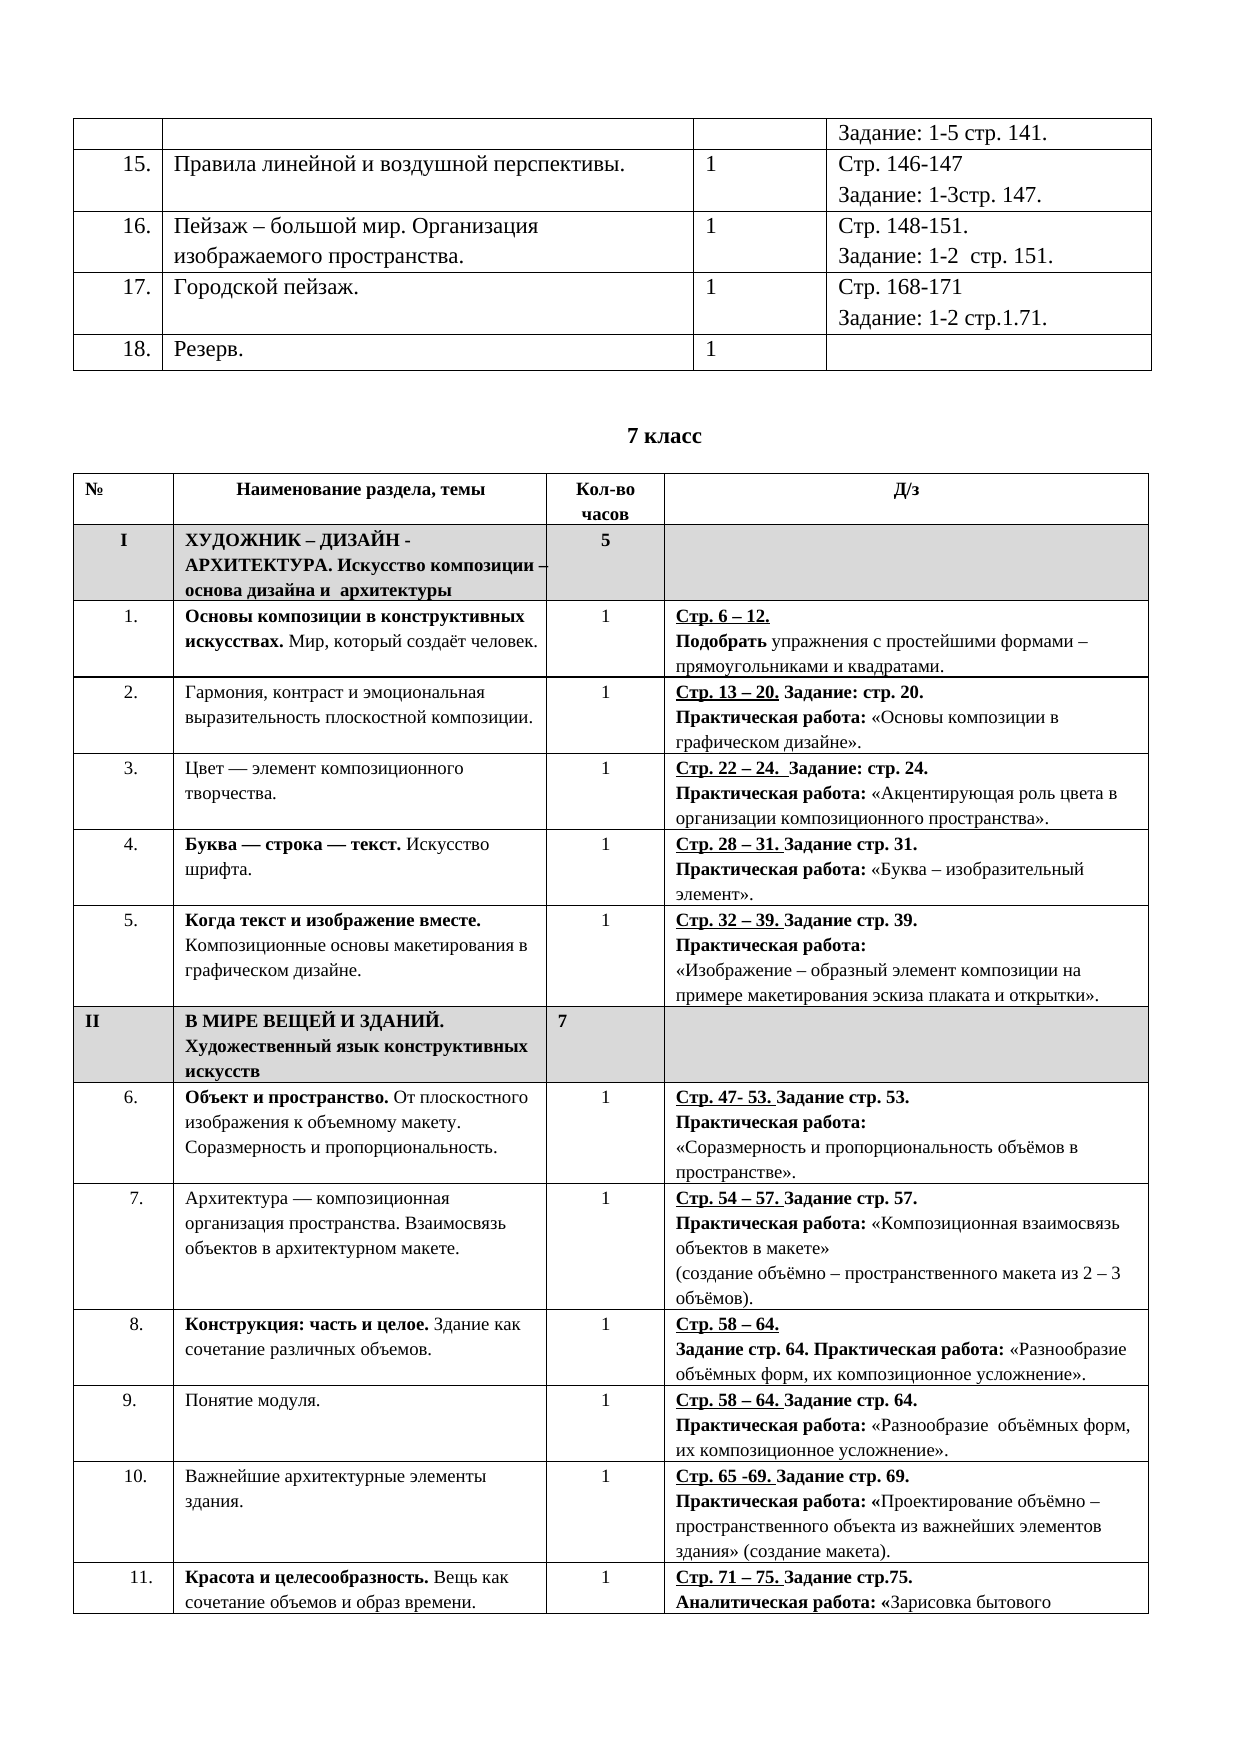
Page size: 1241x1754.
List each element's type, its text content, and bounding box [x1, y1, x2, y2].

table_cell 1 [547, 601, 664, 676]
table_cell Стр. 28 – 31. Задание стр. 31. Практическая работа: «Буква – изобразительный элемент». [665, 830, 1148, 904]
table_cell 1 [547, 1563, 664, 1613]
table_cell 1 [547, 1184, 664, 1309]
table_cell [74, 335, 162, 370]
table_cell Основы композиции в конструктивных искусствах. Мир, который создаёт человек. [174, 601, 546, 676]
table_cell Стр. 58 – 64. Задание стр. 64. Практическая работа: «Разнообразие объёмных форм, их композиционное усложнение». [665, 1386, 1148, 1461]
table_cell Стр. 54 – 57. Задание стр. 57. Практическая работа: «Композиционная взаимосвязь объектов в макете» (создание объёмно – пространственного макета из 2 – 3 объёмов). [665, 1184, 1148, 1309]
table_cell [74, 601, 173, 676]
table_cell [74, 119, 162, 149]
table_cell Стр. 32 – 39. Задание стр. 39. Практическая работа: «Изображение – образный элемент композиции на примере макетирования эскиза плаката и открытки». [665, 906, 1148, 1006]
table_cell I [74, 525, 173, 600]
table_cell [74, 1310, 173, 1385]
table_cell [74, 678, 173, 752]
table_cell [74, 754, 173, 828]
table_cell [163, 119, 693, 149]
table_cell 1 [547, 678, 664, 752]
table_cell Стр. 13 – 20. Задание: стр. 20. Практическая работа: «Основы композиции в графическом дизайне». [665, 678, 1148, 752]
table_cell 1 [547, 1310, 664, 1385]
table_header № [74, 474, 173, 524]
table_cell 1 [547, 1083, 664, 1183]
table_cell Когда текст и изображение вместе. Композиционные основы макетирования в графическом дизайне. [174, 906, 546, 1006]
table_cell [74, 212, 162, 272]
table_cell [74, 273, 162, 334]
table_cell Правила линейной и воздушной перспективы. [163, 150, 693, 211]
table_cell 1 [694, 212, 826, 272]
table_cell [665, 1007, 1148, 1082]
table_cell Стр. 22 – 24. Задание: стр. 24. Практическая работа: «Акцентирующая роль цвета в организации композиционного пространства». [665, 754, 1148, 828]
table_cell 1 [547, 754, 664, 828]
table_cell 1 [547, 1462, 664, 1562]
table_cell [74, 150, 162, 211]
table_cell ХУДОЖНИК – ДИЗАЙН - АРХИТЕКТУРА. Искусство композиции – основа дизайна и архитектуры [174, 525, 546, 600]
table_cell [827, 335, 1151, 370]
table_cell Резерв. [163, 335, 693, 370]
table_cell [74, 1462, 173, 1562]
table_cell Архитектура — композиционная организация пространства. Взаимосвязь объектов в архитектурном макете. [174, 1184, 546, 1309]
table_cell II [74, 1007, 173, 1082]
table_cell 1 [547, 1386, 664, 1461]
table_cell Стр. 146-147 Задание: 1-3стр. 147. [827, 150, 1151, 211]
table_cell Стр. 168-171 Задание: 1-2 стр.1.71. [827, 273, 1151, 334]
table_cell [827, 119, 1151, 149]
table_cell В МИРЕ ВЕЩЕЙ И ЗДАНИЙ. Художественный язык конструктивных искусств [174, 1007, 546, 1082]
table_cell 5 [547, 525, 664, 600]
table_cell Конструкция: часть и целое. Здание как сочетание различных объемов. [174, 1310, 546, 1385]
table_cell 1 [694, 335, 826, 370]
table_cell [74, 906, 173, 1006]
table_header Кол-во часов [547, 474, 664, 524]
table_cell Гармония, контраст и эмоциональная выразительность плоскостной композиции. [174, 678, 546, 752]
text 7 класс [177, 422, 1152, 448]
table_cell 1 [694, 150, 826, 211]
table_cell 1 [694, 119, 826, 149]
table_cell Объект и пространство. От плоскостного изображения к объемному макету. Соразмерность и пропорциональность. [174, 1083, 546, 1183]
table_cell [74, 1083, 173, 1183]
table_cell [74, 1184, 173, 1309]
table_header Наименование раздела, темы [174, 474, 546, 524]
table_header Д/з [665, 474, 1148, 524]
table_cell [74, 830, 173, 904]
table_cell 1 [547, 830, 664, 904]
table_cell Городской пейзаж. [163, 273, 693, 334]
table_cell Стр. 58 – 64. Задание стр. 64. Практическая работа: «Разнообразие объёмных форм, их композиционное усложнение». [665, 1310, 1148, 1385]
table_cell Стр. 47- 53. Задание стр. 53. Практическая работа: «Соразмерность и пропорциональность объёмов в пространстве». [665, 1083, 1148, 1183]
table_cell Понятие модуля. [174, 1386, 546, 1461]
table_cell [74, 1386, 173, 1461]
table_cell Буква — строка — текст. Искусство шрифта. [174, 830, 546, 904]
table_cell Пейзаж – большой мир. Организация изображаемого пространства. [163, 212, 693, 272]
table_cell Стр. 6 – 12. Подобрать упражнения с простейшими формами – прямоугольниками и квадратами. [665, 601, 1148, 676]
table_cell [174, 1563, 546, 1613]
table_cell Цвет — элемент композиционного творчества. [174, 754, 546, 828]
table_cell 1 [694, 273, 826, 334]
table_cell 7 [547, 1007, 664, 1082]
table_cell 1 [547, 906, 664, 1006]
table_cell [665, 525, 1148, 600]
table_cell Стр. 148-151. Задание: 1-2 стр. 151. [827, 212, 1151, 272]
table_cell [74, 1563, 173, 1613]
table_cell Важнейшие архитектурные элементы здания. [174, 1462, 546, 1562]
table_cell Стр. 65 -69. Задание стр. 69. Практическая работа: «Проектирование объёмно – пространственного объекта из важнейших элементов здания» (создание макета). [665, 1462, 1148, 1562]
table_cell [665, 1563, 1148, 1613]
